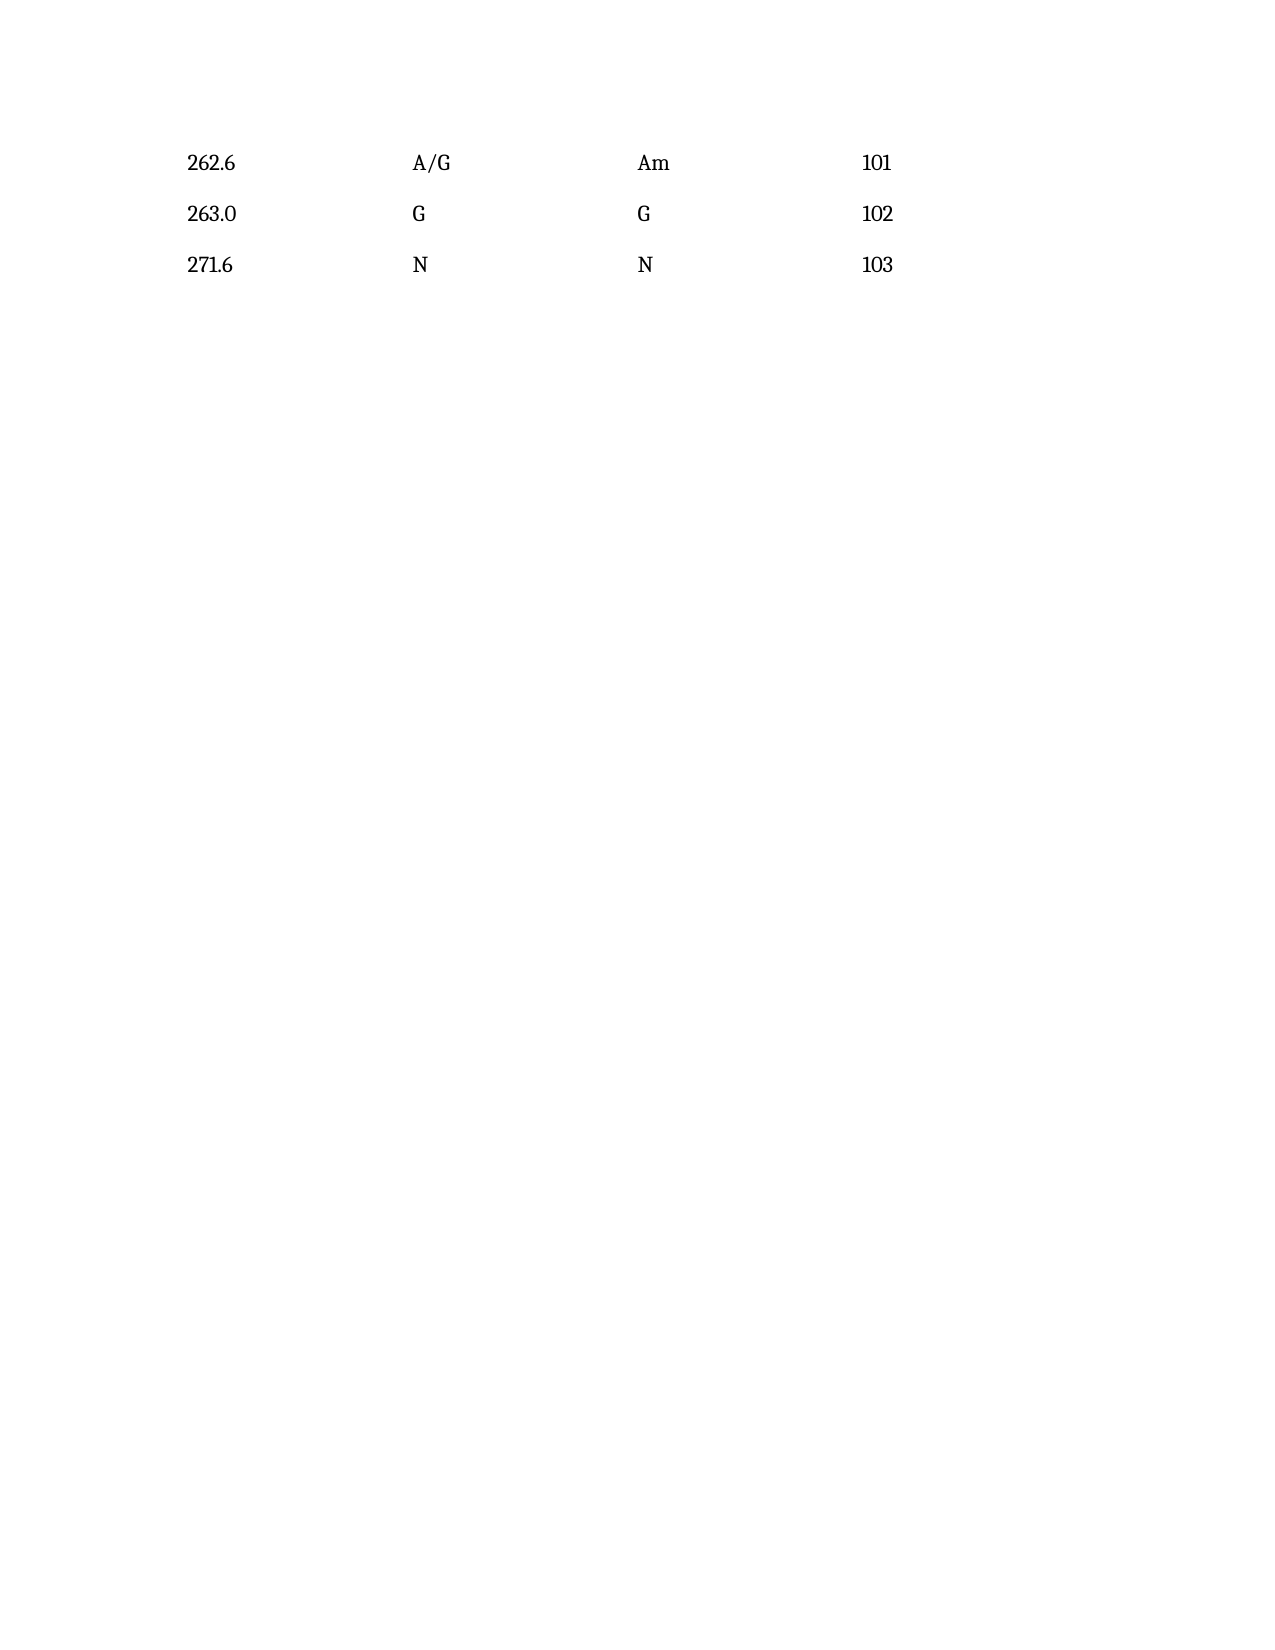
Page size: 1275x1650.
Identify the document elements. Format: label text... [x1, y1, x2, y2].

table_cell G [401, 201, 626, 252]
table_cell 262.6 [176, 150, 401, 201]
table_cell 263.0 [176, 201, 401, 252]
table_cell G [626, 201, 851, 252]
table_cell N [401, 252, 626, 303]
table_cell N [626, 252, 851, 303]
table_cell Am [626, 150, 851, 201]
table_cell 102 [851, 201, 1076, 252]
table_cell 101 [851, 150, 1076, 201]
table_cell 103 [851, 252, 1076, 303]
table_cell 271.6 [176, 252, 401, 303]
table_cell A/G [401, 150, 626, 201]
